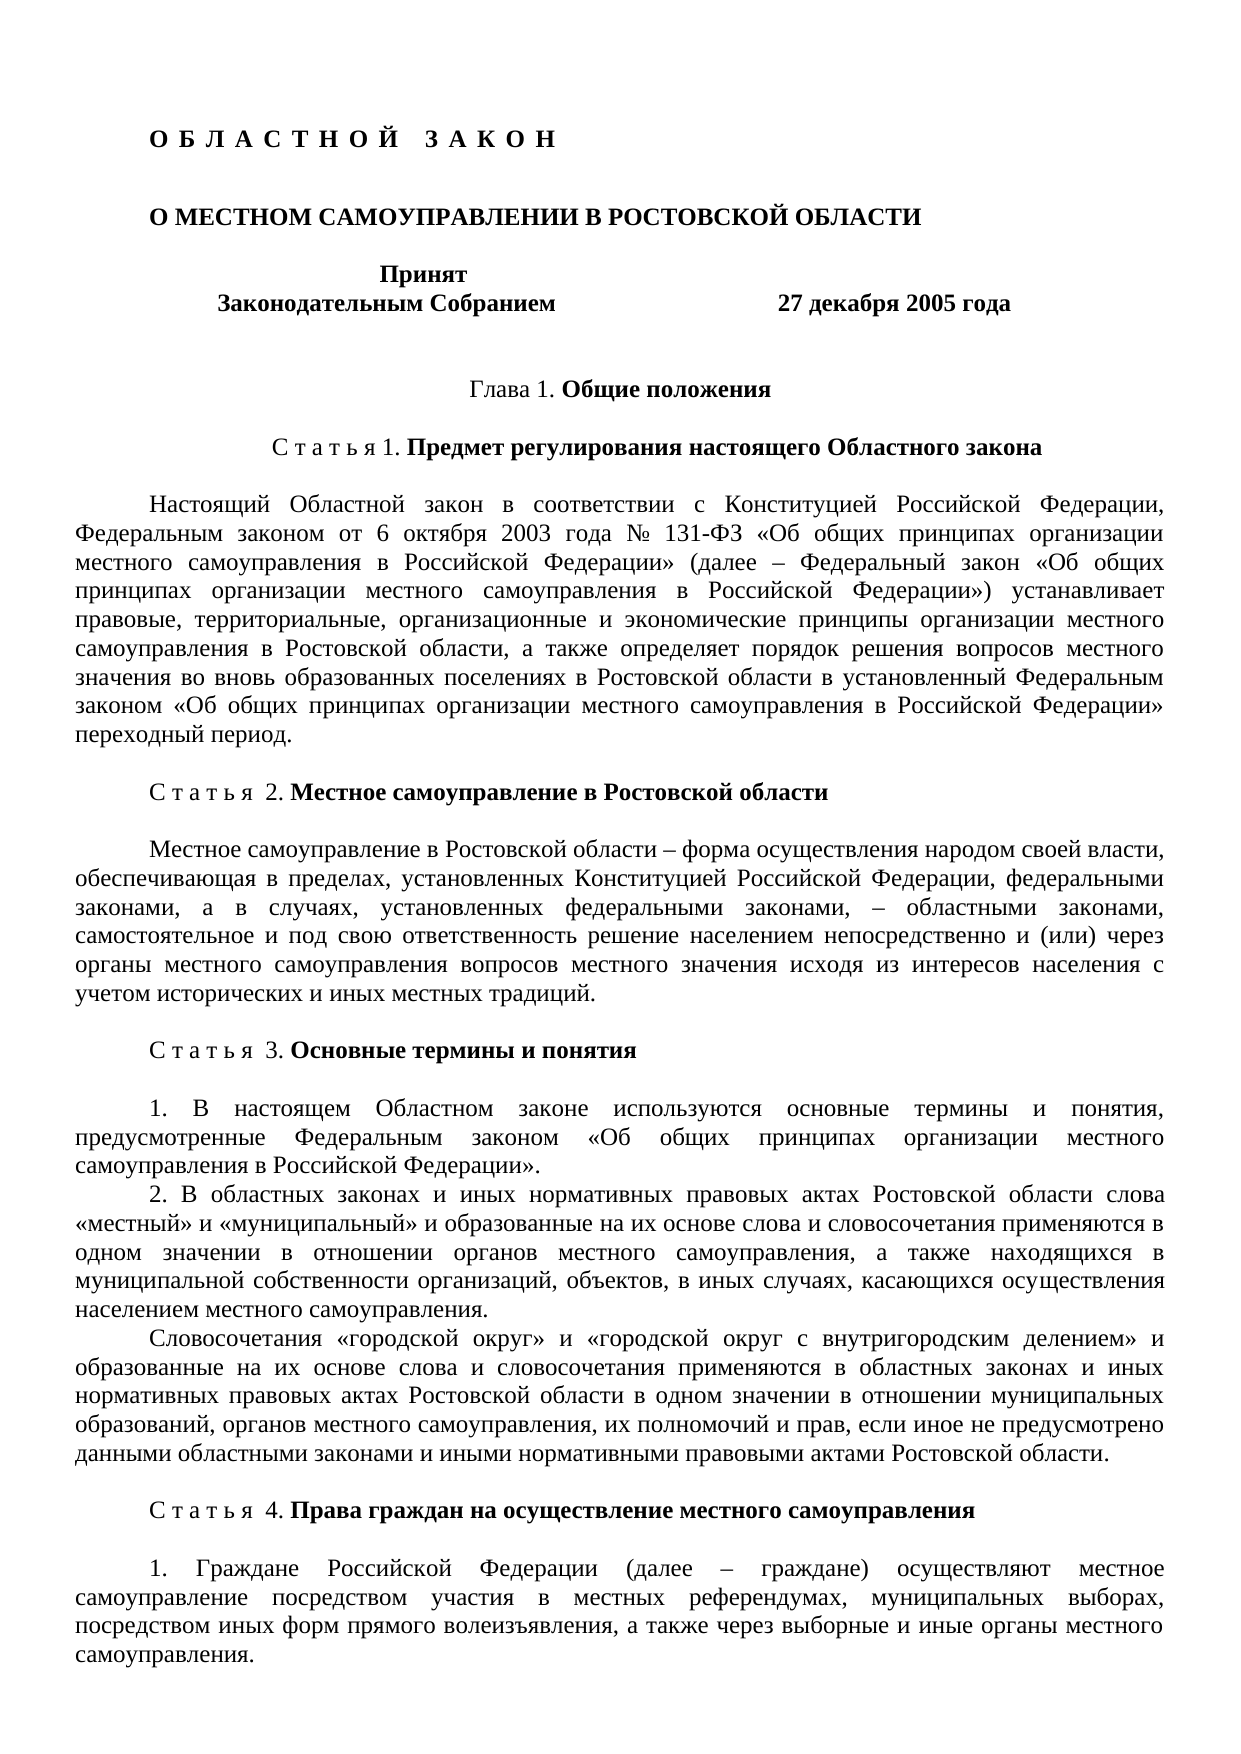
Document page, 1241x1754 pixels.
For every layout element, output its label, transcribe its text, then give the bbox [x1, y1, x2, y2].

text С т а т ь я 4. Права граждан на осуществление местного самоуправления [75, 1496, 1165, 1524]
text С т а т ь я 3. Основные термины и понятия [75, 1036, 1165, 1064]
text Местное самоуправление в Ростовской области – форма осуществления народом своей власти, обеспечивающая в пределах, установленных Конституцией Российской Федерации, федеральными законами, а в случаях, установленных федеральными законами, – областными законами, самостоятельное и под свою ответственность решение населением непосредственно и (или) через органы местного самоуправления вопросов местного значения исходя из интересов населения с учетом исторических и иных местных традиций. [75, 834, 1165, 1007]
table_header 27 декабря 2005 года [704, 259, 1240, 317]
text Словосочетания «городской округ» и «городской округ с внутригородским делением» и образованные на их основе слова и словосочетания применяются в областных законах и иных нормативных правовых актах Ростовской области в одном значении в отношении муниципальных образований, органов местного самоуправления, их полномочий и прав, если иное не предусмотрено данными областными законами и иными нормативными правовыми актами Ростовской области. [75, 1323, 1165, 1467]
table_header ОБЛАСТНОЙ ЗАКОН [75, 75, 1240, 202]
table_header Принят Законодательным Собранием [75, 259, 704, 317]
text 2. В областных законах и иных нормативных правовых актах Ростовской области слова «местный» и «муниципальный» и образованные на их основе слова и словосочетания применяются в одном значении в отношении органов местного самоуправления, а также находящихся в муниципальной собственности организаций, объектов, в иных случаях, касающихся осуществления населением местного самоуправления. [75, 1179, 1165, 1323]
text С т а т ь я 1. Предмет регулирования настоящего Областного закона [75, 432, 1165, 461]
text Настоящий Областной закон в соответствии с Конституцией Российской Федерации, Федеральным законом от 6 октября 2003 года № 131-ФЗ «Об общих принципах организации местного самоуправления в Российской Федерации» (далее – Федеральный закон «Об общих принципах организации местного самоуправления в Российской Федерации») устанавливает правовые, территориальные, организационные и экономические принципы организации местного самоуправления в Ростовской области, а также определяет порядок решения вопросов местного значения во вновь образованных поселениях в Ростовской области в установленный Федеральным законом «Об общих принципах организации местного самоуправления в Российской Федерации» переходный период. [75, 489, 1165, 748]
text 1. В настоящем Областном законе используются основные термины и понятия, предусмотренные Федеральным законом «Об общих принципах организации местного самоуправления в Российской Федерации». [75, 1093, 1165, 1179]
table_cell О МЕСТНОМ САМОУПРАВЛЕНИИ В РОСТОВСКОЙ ОБЛАСТИ [75, 202, 1240, 231]
text Глава 1. Общие положения [75, 374, 1165, 403]
text С т а т ь я 2. Местное самоуправление в Ростовской области [75, 777, 1165, 806]
text 1. Граждане Российской Федерации (далее – граждане) осуществляют местное самоуправление посредством участия в местных референдумах, муниципальных выборах, посредством иных форм прямого волеизъявления, а также через выборные и иные органы местного самоуправления. [75, 1553, 1165, 1668]
